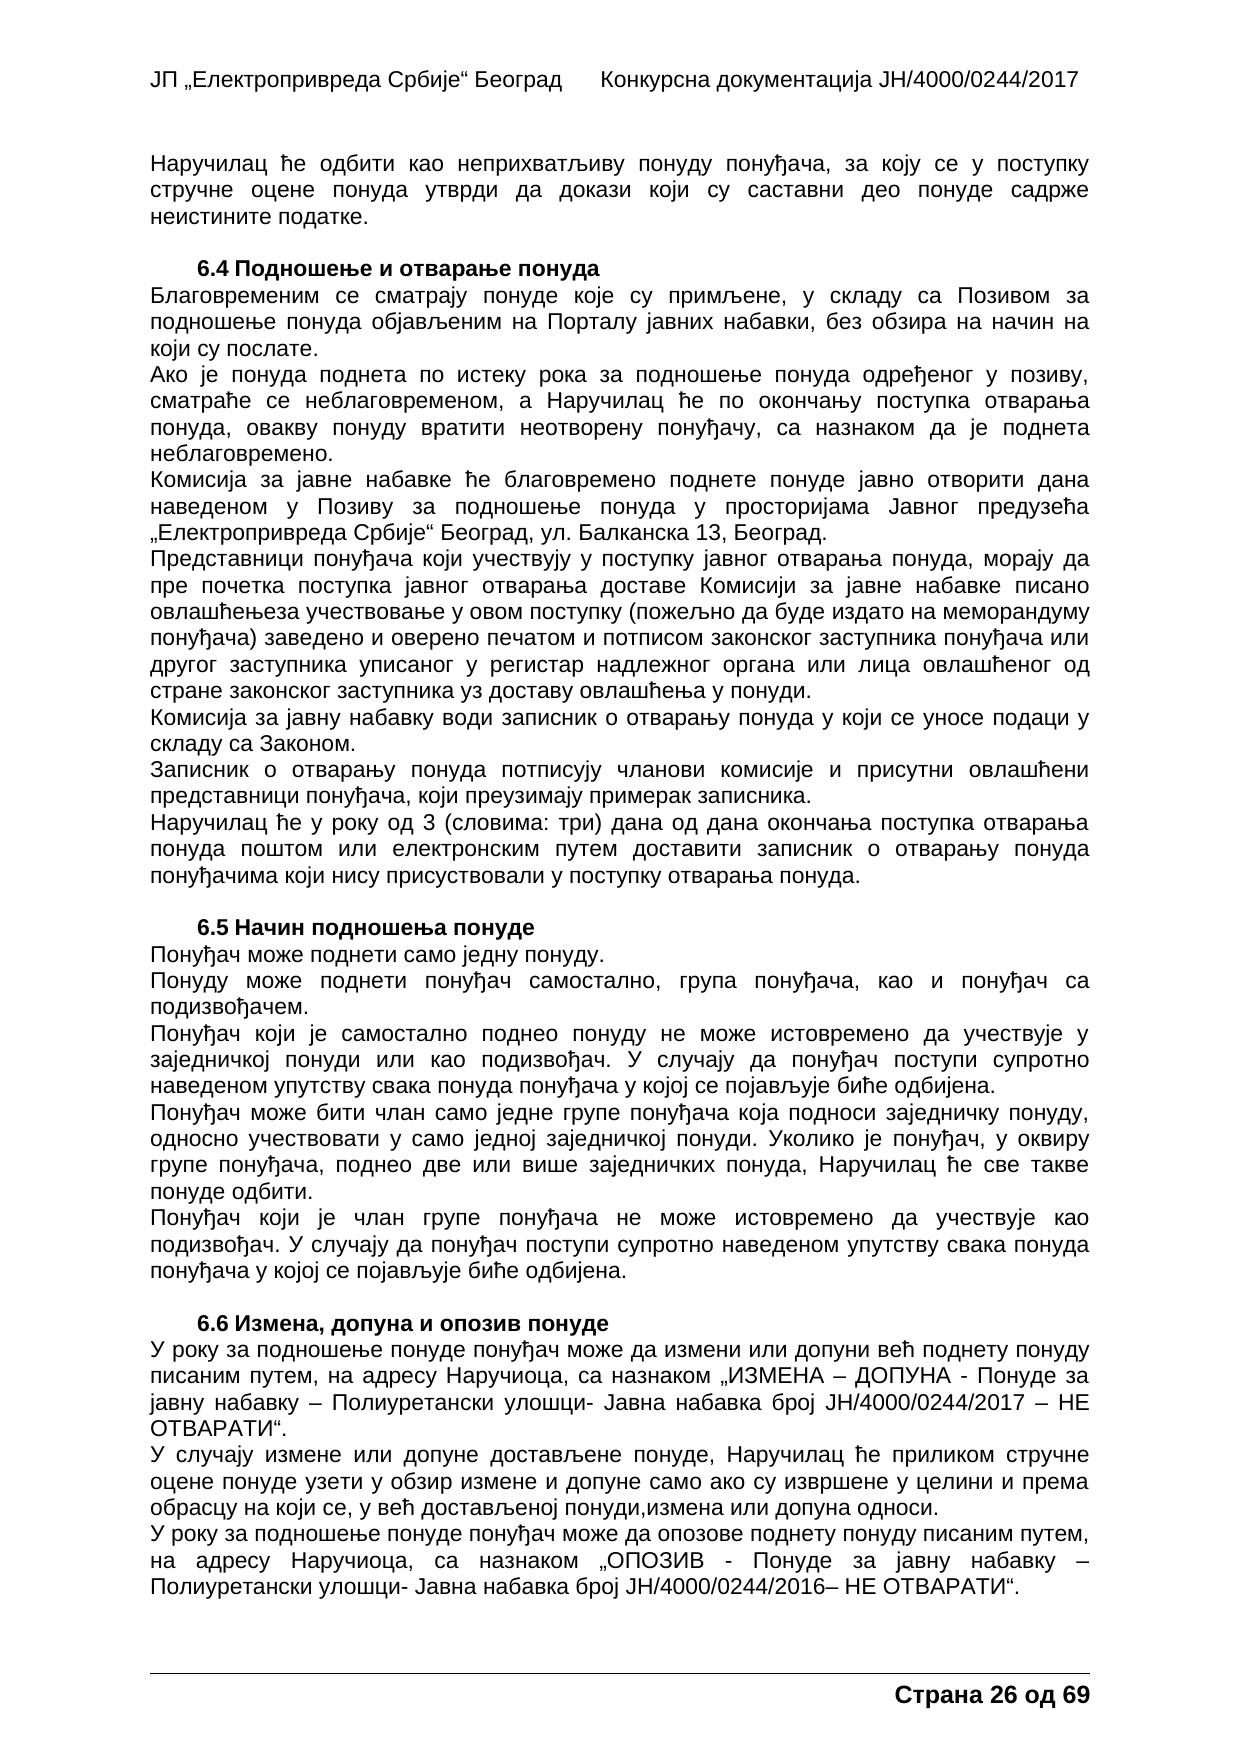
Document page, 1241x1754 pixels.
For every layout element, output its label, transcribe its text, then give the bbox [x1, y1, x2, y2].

text Записник о отварању понуда потписују чланови комисије и присутни овлашћени представници понуђача, који преузимају примерак записника. [150, 756, 1090, 809]
text Комисија за јавну набавку води записник о отварању понуда у који се уносе подаци у складу са Законом. [150, 703, 1090, 756]
text У случају измене или допуне достављене понуде, Наручилац ће приликом стручне оцене понуде узети у обзир измене и допуне само ако су извршене у целини и према обрасцу на који се, у већ достављеној понуди,измена или допуна односи. [150, 1441, 1090, 1520]
text Понуђач који је члан групе понуђача не може истовремено да учествује као подизвођач. У случају да понуђач поступи супротно наведеном упутству свака понуда понуђача у којој се појављује биће одбијена. [150, 1204, 1090, 1283]
list Подношење и отварање понуда [197, 255, 1090, 282]
text Благовременим се сматрају понуде које су примљене, у складу са Позивом за подношење понуда објављеним на Порталу јавних набавки, без обзира на начин на који су послате. [150, 282, 1090, 361]
text У року за подношење понуде понуђач може да опозове поднету понуду писаним путем, на адресу Наручиоца, са назнаком „ОПОЗИВ - Понуде за јавну набавку – Полиуретански улошци- Јавна набавка број ЈН/4000/0244/2016– НЕ ОТВАРАТИ“. [150, 1520, 1090, 1599]
list Начин подношења понуде [197, 914, 1090, 941]
text Понуђач може поднети само једну понуду. [150, 941, 1090, 967]
text Наручилац ће одбити као неприхватљиву понуду понуђача, за коју се у поступку стручне оцене понуда утврди да докази који су саставни део понуде садрже неистините податке. [150, 150, 1090, 229]
text Представници понуђача који учествују у поступку јавног отварања понуда, морају да пре почетка поступка јавног отварања доставе Комисији за јавне набавке писано овлашћењеза учествовање у овом поступку (пожељно да буде издато на меморандуму понуђача) заведено и оверено печатом и потписом законског заступника понуђача или другог заступника уписаног у регистар надлежног органа или лица овлашћеног од стране законског заступника уз доставу овлашћења у понуди. [150, 545, 1090, 703]
text У року за подношење понуде понуђач може да измени или допуни већ поднету понуду писаним путем, на адресу Наручиоца, са назнаком „ИЗМЕНА – ДОПУНА - Понуде за јавну набавку – Полиуретански улошци- Јавна набавка број ЈН/4000/0244/2017 – НЕ ОТВАРАТИ“. [150, 1336, 1090, 1441]
text Ако је понуда поднета по истеку рока за подношење понуда одређеног у позиву, сматраће се неблаговременом, а Наручилац ће по окончању поступка отварања понуда, овакву понуду вратити неотворену понуђачу, са назнаком да је поднета неблаговремено. [150, 361, 1090, 466]
text Наручилац ће у року од 3 (словима: три) дана од дана окончања поступка отварања понуда поштом или електронским путем доставити записник о отварању понуда понуђачима који нису присуствовали у поступку отварања понуда. [150, 809, 1090, 888]
text Понуду може поднети понуђач самостално, група понуђача, као и понуђач са подизвођачем. [150, 967, 1090, 1020]
text Комисија за јавне набавке ће благовремено поднете понуде јавно отворити дана наведеном у Позиву за подношење понуда у просторијама Јавног предузећа „Електропривреда Србије“ Београд, ул. Балканска 13, Београд. [150, 466, 1090, 545]
list Измена, допуна и опозив понуде [197, 1309, 1090, 1336]
text Понуђач који је самостално поднео понуду не може истовремено да учествује у заједничкој понуди или као подизвођач. У случају да понуђач поступи супротно наведеном упутству свака понуда понуђача у којој се појављује биће одбијена. [150, 1020, 1090, 1099]
text Понуђач може бити члан само једне групе понуђача која подноси заједничку понуду, односно учествовати у само једној заједничкој понуди. Уколико је понуђач, у оквиру групе понуђача, поднео две или више заједничких понуда, Наручилац ће све такве понуде одбити. [150, 1099, 1090, 1204]
